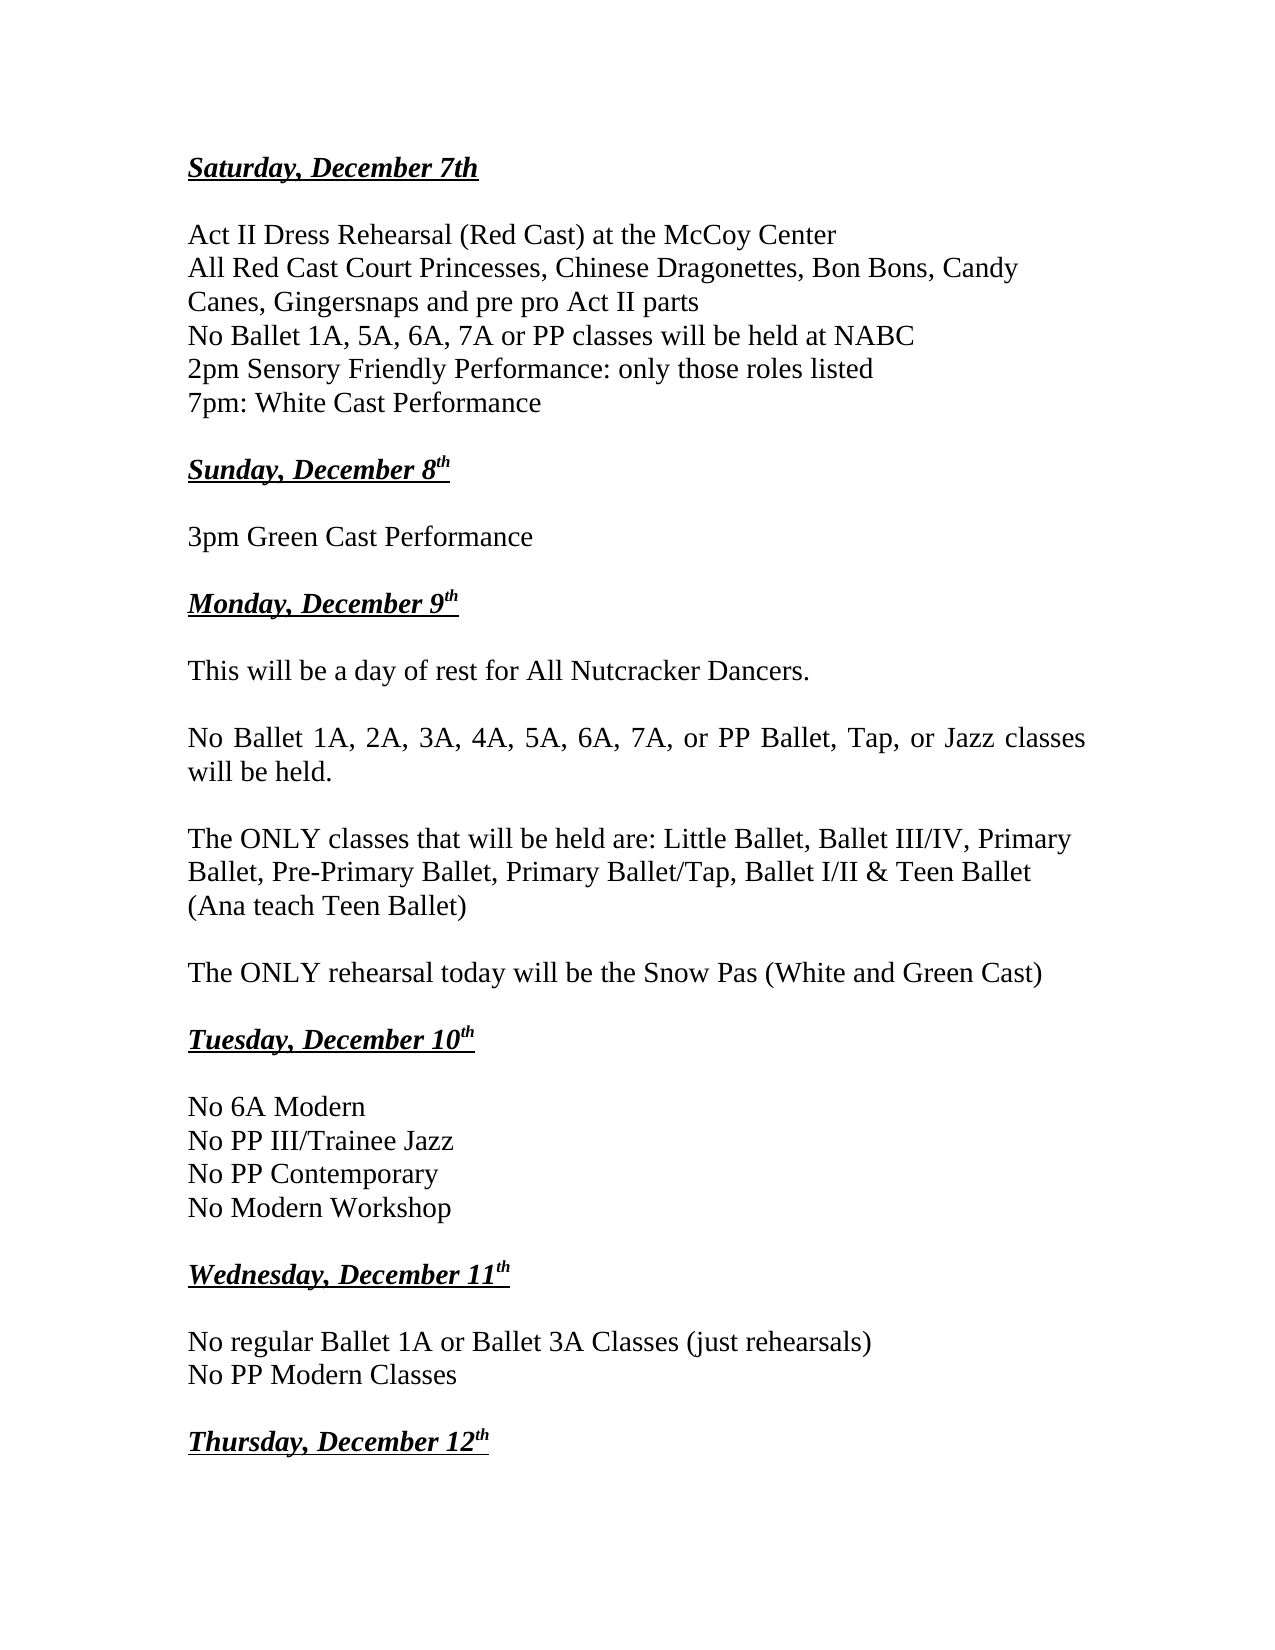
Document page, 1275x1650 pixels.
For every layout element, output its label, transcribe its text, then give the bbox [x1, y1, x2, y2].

text 2pm Sensory Friendly Performance: only those roles listed [187, 351, 1087, 385]
text Act II Dress Rehearsal (Red Cast) at the McCoy Center [187, 217, 1087, 251]
text No Ballet 1A, 5A, 6A, 7A or PP classes will be held at NABC [187, 318, 1087, 351]
text No Ballet 1A, 2A, 3A, 4A, 5A, 6A, 7A, or PP Ballet, Tap, or Jazz classes will be held. [187, 720, 1087, 787]
text No Modern Workshop [187, 1190, 1087, 1223]
text Thursday, December 12th [187, 1424, 1087, 1458]
text This will be a day of rest for All Nutcracker Dancers. [187, 653, 1087, 687]
text All Red Cast Court Princesses, Chinese Dragonettes, Bon Bons, Candy Canes, Gingersnaps and pre pro Act II parts [187, 251, 1087, 318]
text The ONLY rehearsal today will be the Snow Pas (White and Green Cast) [187, 955, 1087, 988]
text Monday, December 9th [187, 586, 1087, 619]
text 3pm Green Cast Performance [187, 519, 1087, 552]
text No PP III/Trainee Jazz [187, 1123, 1087, 1156]
text No regular Ballet 1A or Ballet 3A Classes (just rehearsals) [187, 1324, 1087, 1357]
text No 6A Modern [187, 1089, 1087, 1123]
text No PP Modern Classes [187, 1357, 1087, 1391]
text 7pm: White Cast Performance [187, 385, 1087, 418]
text No PP Contemporary [187, 1156, 1087, 1190]
text Tuesday, December 10th [187, 1022, 1087, 1056]
text Wednesday, December 11th [187, 1257, 1087, 1290]
text Sunday, December 8th [187, 452, 1087, 485]
text Saturday, December 7th [187, 150, 1087, 183]
text The ONLY classes that will be held are: Little Ballet, Ballet III/IV, Primary Ballet, Pre-Primary Ballet, Primary Ballet/Tap, Ballet I/II & Teen Ballet (Ana teach Teen Ballet) [187, 821, 1087, 921]
